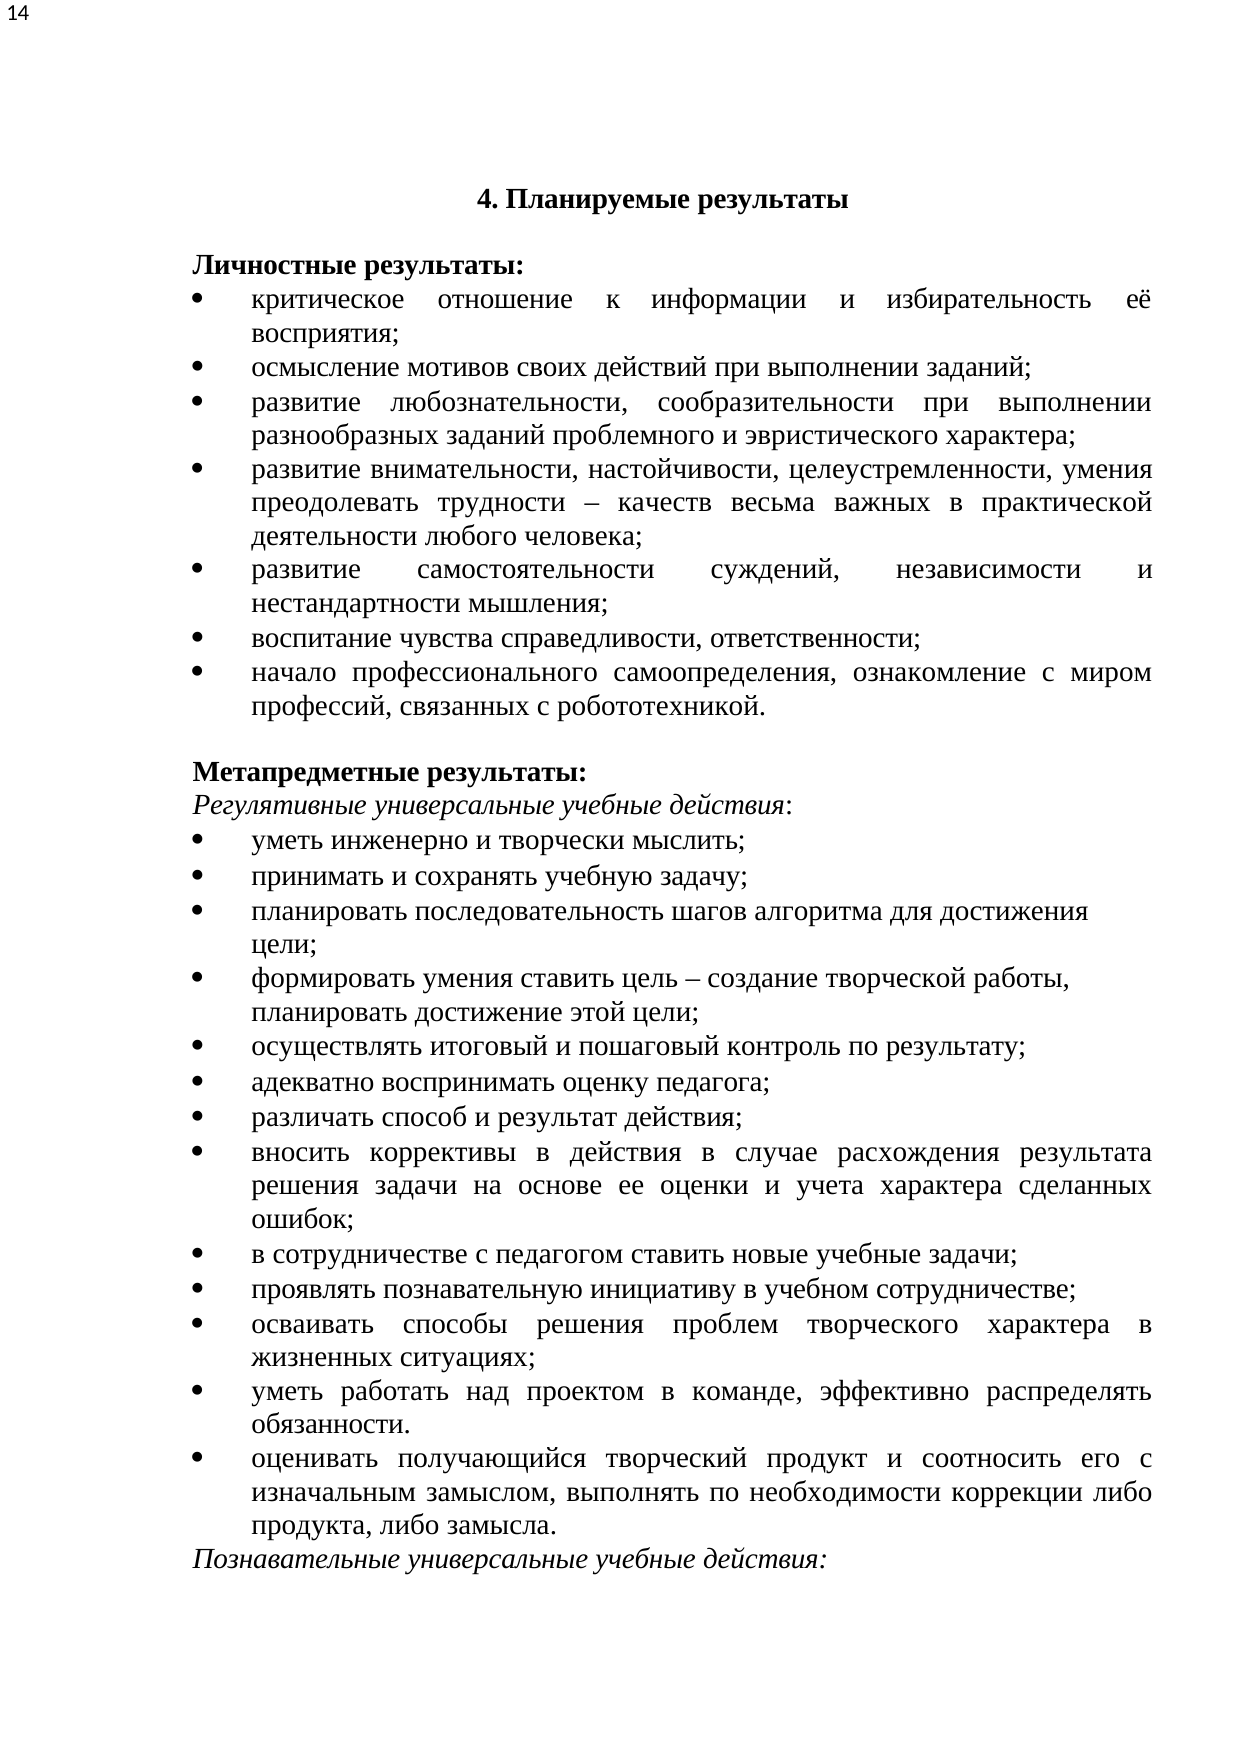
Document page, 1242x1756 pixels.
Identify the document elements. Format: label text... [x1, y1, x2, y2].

list адекватно воспринимать оценку педагога; [192, 1063, 1214, 1098]
list принимать и сохранять учебную задачу; [192, 857, 1214, 893]
list развитие любознательности, сообразительности при выполнении разнообразных заданий проблемного и эвристического характера; [192, 384, 1152, 451]
list планировать последовательность шагов алгоритма для достижения цели; [192, 893, 1109, 960]
text Личностные результаты: [192, 248, 1214, 281]
list осмысление мотивов своих действий при выполнении заданий; [192, 348, 1214, 384]
text Познавательные универсальные учебные действия: [192, 1541, 1214, 1574]
list осваивать способы решения проблем творческого характера в жизненных ситуациях; [192, 1306, 1153, 1373]
list уметь инженерно и творчески мыслить; [192, 821, 1214, 857]
list в сотрудничестве с педагогом ставить новые учебные задачи; [192, 1234, 1214, 1270]
text Регулятивные универсальные учебные действия: [192, 788, 1214, 821]
list развитие внимательности, настойчивости, целеустремленности, умения преодолевать трудности – качеств весьма важных в практической деятельности любого человека; [192, 451, 1153, 552]
list воспитание чувства справедливости, ответственности; [192, 619, 1214, 654]
list оценивать получающийся творческий продукт и соотносить его с изначальным замыслом, выполнять по необходимости коррекции либо продукта, либо замысла. [192, 1440, 1153, 1541]
list осуществлять итоговый и пошаговый контроль по результату; [192, 1027, 1214, 1063]
list начало профессионального самоопределения, ознакомление с миром профессий, связанных с робототехникой. [192, 654, 1152, 722]
list критическое отношение к информации и избирательность её восприятия; [192, 281, 1151, 348]
list проявлять познавательную инициативу в учебном сотрудничестве; [192, 1270, 1214, 1306]
list развитие самостоятельности суждений, независимости и нестандартности мышления; [192, 552, 1153, 619]
list различать способ и результат действия; [192, 1098, 1214, 1134]
list вносить коррективы в действия в случае расхождения результата решения задачи на основе ее оценки и учета характера сделанных ошибок; [192, 1134, 1153, 1234]
subtitle Метапредметные результаты: [192, 755, 1214, 788]
subtitle Планируемые результаты [477, 181, 1214, 214]
list уметь работать над проектом в команде, эффективно распределять обязанности. [192, 1373, 1153, 1440]
list формировать умения ставить цель – создание творческой работы, планировать достижение этой цели; [192, 960, 1094, 1027]
